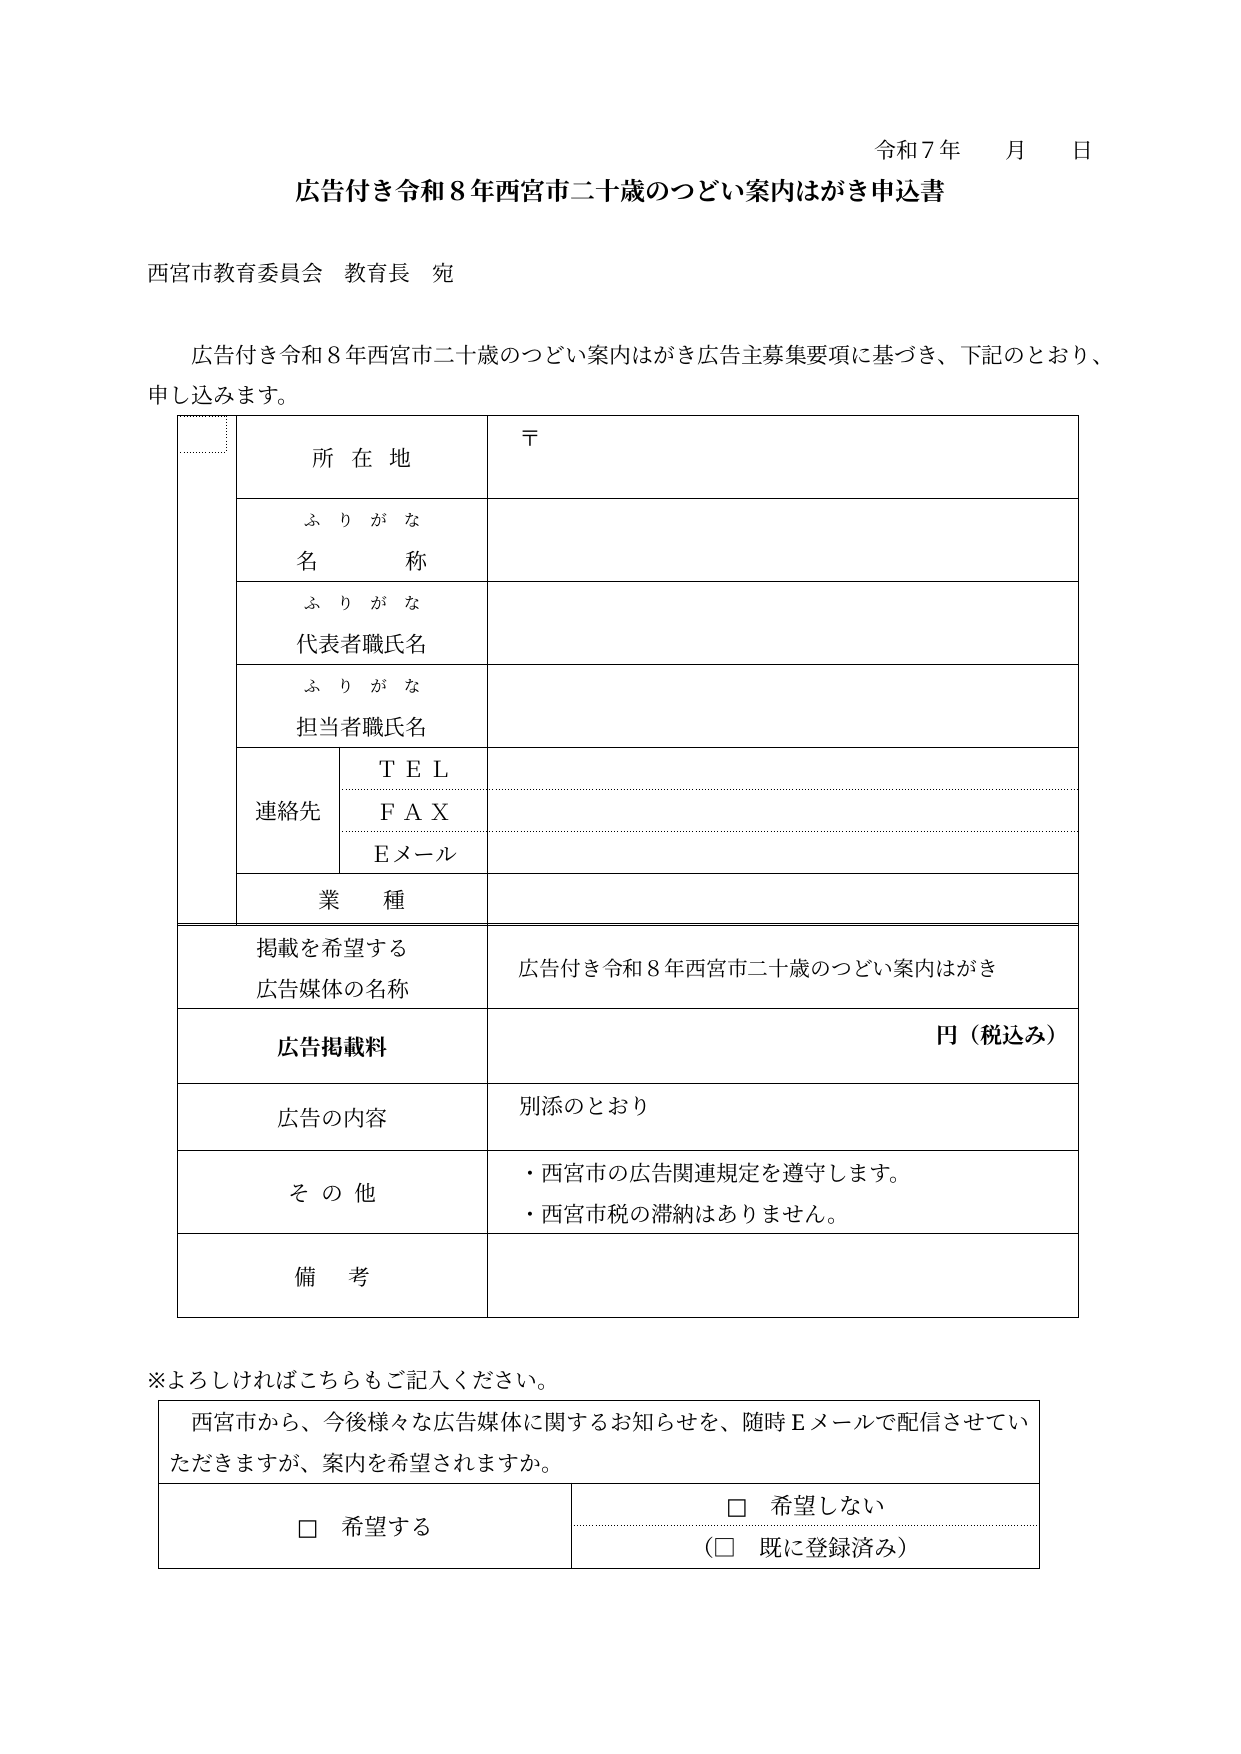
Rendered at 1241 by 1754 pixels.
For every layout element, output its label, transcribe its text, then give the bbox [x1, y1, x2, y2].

table_cell 備考 [178, 1234, 487, 1317]
table_cell ふ り が な 名 称 [237, 499, 487, 581]
table_cell 広告付き令和８年西宮市二十歳のつどい案内はがき [488, 926, 1078, 1008]
table_cell 別添のとおり [488, 1084, 1078, 1150]
table_cell 掲載を希望する 広告媒体の名称 [178, 926, 487, 1008]
table_cell [488, 582, 1078, 664]
table_cell [488, 831, 1078, 873]
table_cell [488, 874, 1078, 923]
table_cell 円（税込み） [488, 1009, 1078, 1083]
table_cell 広告の内容 [178, 1084, 487, 1150]
table_header 西宮市から、今後様々な広告媒体に関するお知らせを、随時Eメールで配信させていただきますが、案内を希望されますか。 [159, 1401, 1039, 1483]
table_cell [488, 499, 1078, 581]
table_header 所在地 [237, 416, 487, 498]
text 令和７年 月 日 [148, 128, 1092, 169]
text 広告付き令和８年西宮市二十歳のつどい案内はがき申込書 [148, 169, 1092, 210]
table_cell □ 希望しない [572, 1484, 1039, 1525]
text 西宮市教育委員会 教育長 宛 [148, 251, 1092, 292]
table_cell （□ 既に登録済み） [572, 1525, 1039, 1568]
text ※よろしければこちらもご記入ください。 [148, 1359, 1092, 1400]
table_cell 広告掲載料 [178, 1009, 487, 1083]
text 広告付き令和８年西宮市二十歳のつどい案内はがき広告主募集要項に基づき、下記のとおり、申し込みます。 [148, 333, 1092, 415]
table_cell ・西宮市の広告関連規定を遵守します。 ・西宮市税の滞納はありません。 [488, 1151, 1078, 1233]
table_cell ふ り が な 担当者職氏名 [237, 665, 487, 747]
table_cell ふ り が な 代表者職氏名 [237, 582, 487, 664]
table_cell [488, 789, 1078, 831]
table_cell [488, 1234, 1078, 1317]
table_header 〒 [488, 416, 1078, 498]
table_cell ＦＡＸ [340, 789, 487, 831]
table_cell [488, 748, 1078, 789]
table_cell その他 [178, 1151, 487, 1233]
table_cell 業種 [237, 874, 487, 923]
table_header 申 込 者 [178, 416, 236, 923]
table_cell Ｅメール [340, 831, 487, 873]
table_cell ＴＥＬ [340, 748, 487, 789]
table_cell 連絡先 [237, 748, 339, 873]
table_cell [488, 665, 1078, 747]
table_cell □ 希望する [159, 1484, 571, 1568]
